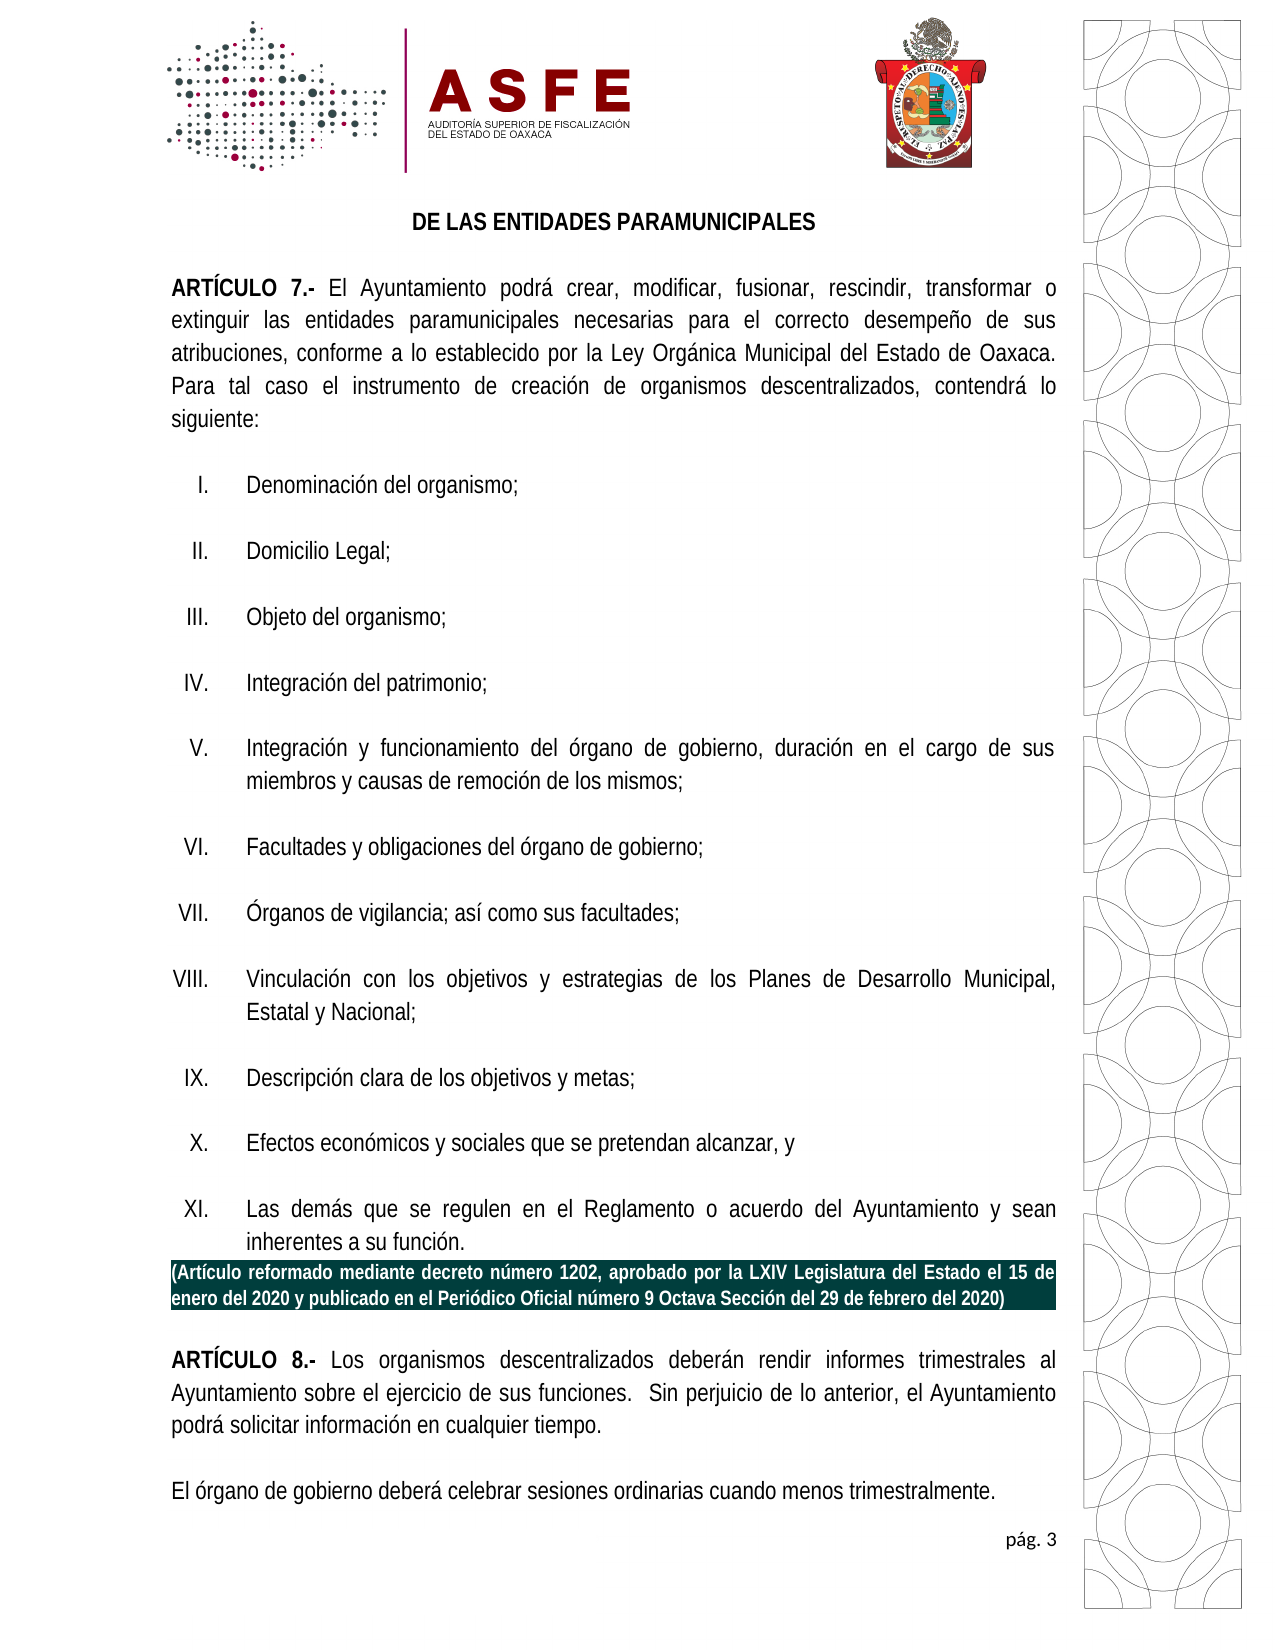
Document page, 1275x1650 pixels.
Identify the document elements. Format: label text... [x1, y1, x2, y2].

list Las demás que se regulen en el Reglamento o acuerdo del Ayuntamiento y sean inherentes a su función. [209, 1194, 1056, 1256]
list Vinculación con los objetivos y estrategias de los Planes de Desarrollo Municipal, Estatal y Nacional; [209, 964, 1056, 1025]
list Órganos de vigilancia; así como sus facultades; [209, 898, 1056, 927]
list Facultades y obligaciones del órgano de gobierno; [209, 832, 1056, 861]
list Descripción clara de los objetivos y metas; [209, 1063, 1056, 1091]
text ARTÍCULO 8.- Los organismos descentralizados deberán rendir informes trimestrales al Ayuntamiento sobre el ejercicio de sus funciones. Sin perjuicio de lo anterior, el Ayuntamiento podrá solicitar información en cualquier tiempo. [171, 1345, 1056, 1439]
text (Artículo reformado mediante decreto número 1202, aprobado por la LXIV Legislatura del Estado el 15 de enero del 2020 y publicado en el Periódico Oficial número 9 Octava Sección del 29 de febrero del 2020) [171, 1260, 1056, 1310]
list Domicilio Legal; [209, 536, 1056, 564]
text El órgano de gobierno deberá celebrar sesiones ordinarias cuando menos trimestralmente. [171, 1476, 1056, 1505]
picture [167, 15, 1275, 1650]
list Denominación del organismo; [209, 470, 1056, 499]
list Objeto del organismo; [209, 602, 1056, 630]
list Efectos económicos y sociales que se pretendan alcanzar, y [209, 1128, 1056, 1157]
text DE LAS ENTIDADES PARAMUNICIPALES [171, 207, 1056, 235]
list Integración del patrimonio; [209, 668, 1056, 696]
text ARTÍCULO 7.- El Ayuntamiento podrá crear, modificar, fusionar, rescindir, transformar o extinguir las entidades paramunicipales necesarias para el correcto desempeño de sus atribuciones, conforme a lo establecido por la Ley Orgánica Municipal del Estado de Oaxaca. Para tal caso el instrumento de creación de organismos descentralizados, contendrá lo siguiente: [171, 273, 1056, 433]
list Integración y funcionamiento del órgano de gobierno, duración en el cargo de sus miembros y causas de remoción de los mismos; [209, 733, 1056, 795]
